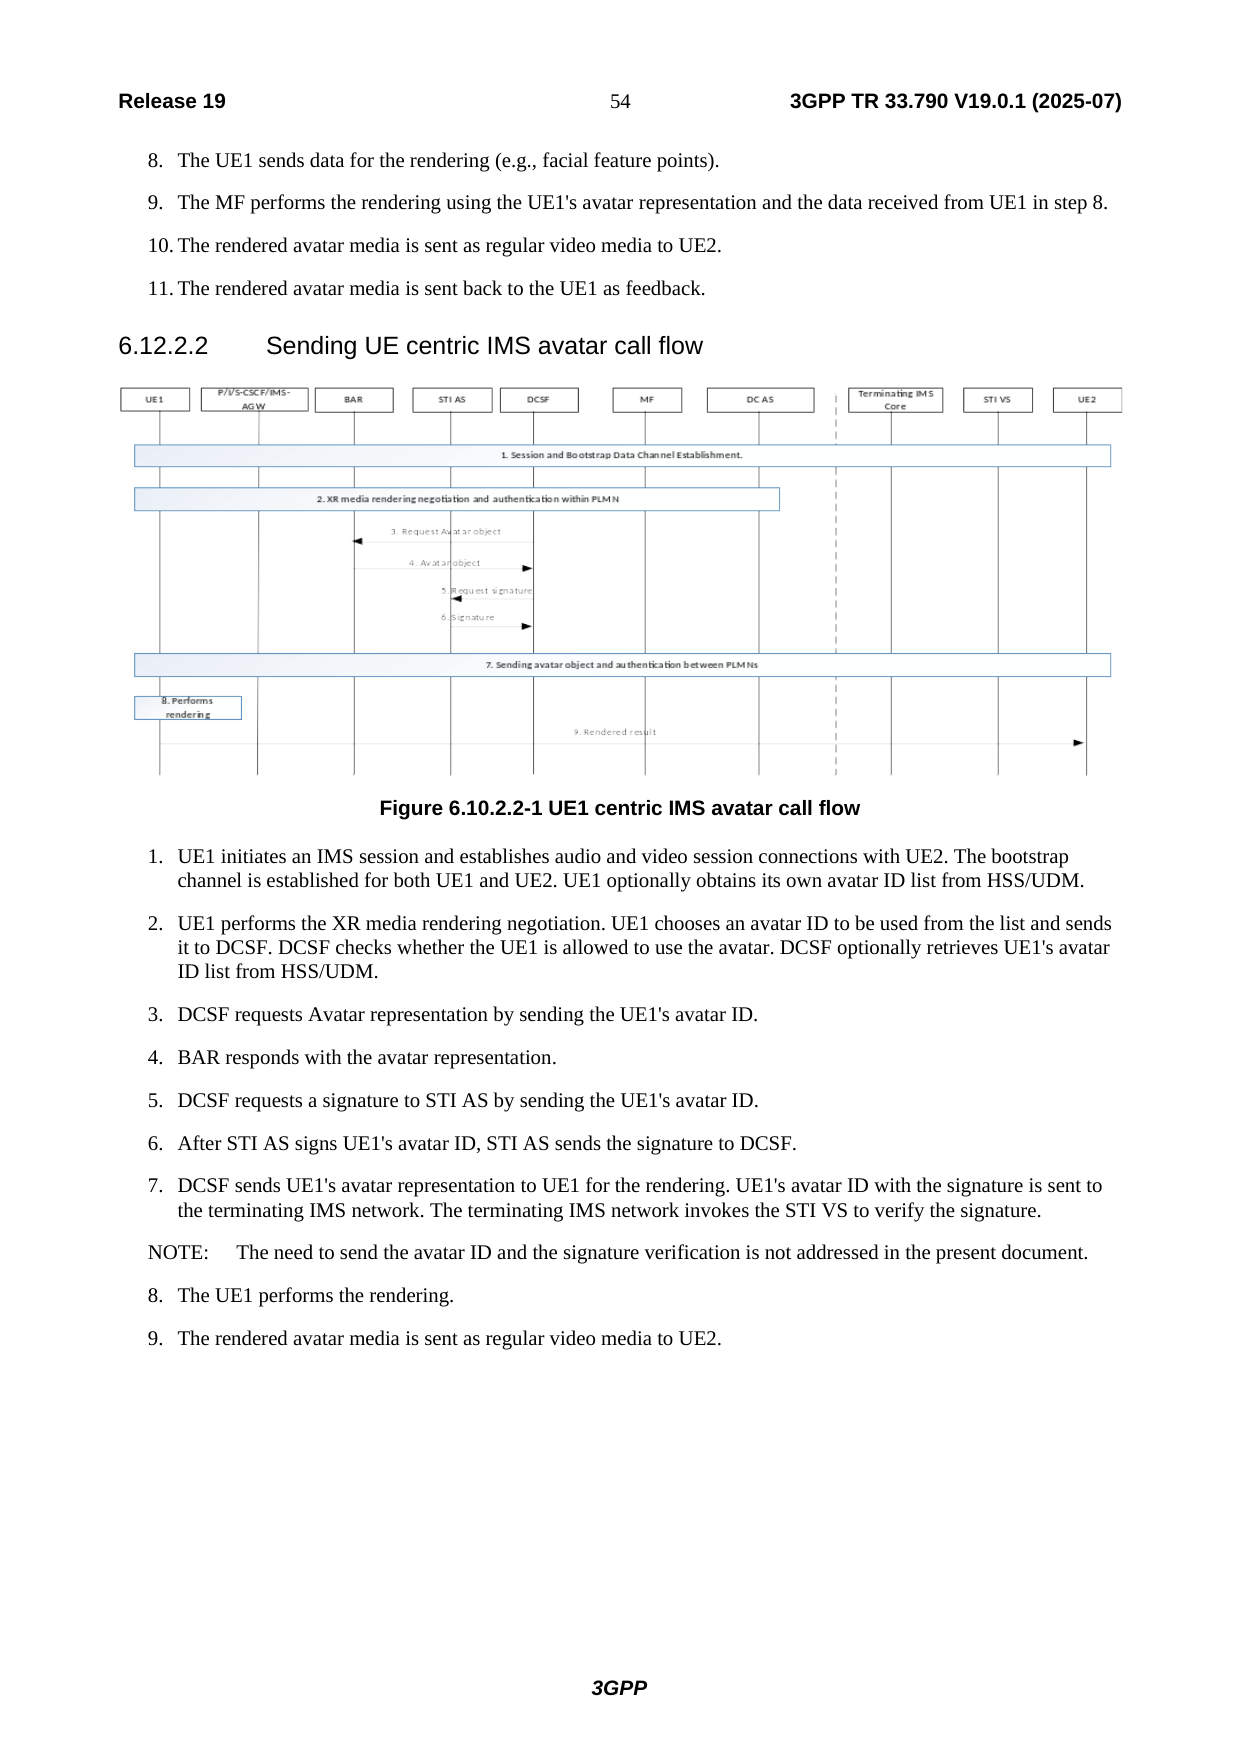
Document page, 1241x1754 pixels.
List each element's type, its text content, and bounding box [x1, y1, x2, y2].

text 7. DCSF sends UE1's avatar representation to UE1 for the rendering. UE1's avatar ID with the signature is sent to the terminating IMS network. The terminating IMS network invokes the STI VS to verify the signature. [148, 1173, 1122, 1222]
text 10. The rendered avatar media is sent as regular video media to UE2. [148, 233, 1122, 257]
text 5. DCSF requests a signature to STI AS by sending the UE1's avatar ID. [148, 1088, 1122, 1112]
text 4. BAR responds with the avatar representation. [148, 1045, 1122, 1069]
text 9. The rendered avatar media is sent as regular video media to UE2. [148, 1326, 1122, 1350]
text 11. The rendered avatar media is sent back to the UE1 as feedback. [148, 276, 1122, 300]
text 8. The UE1 sends data for the rendering (e.g., facial feature points). [148, 147, 1122, 172]
text 3. DCSF requests Avatar representation by sending the UE1's avatar ID. [148, 1002, 1122, 1026]
text 6. After STI AS signs UE1's avatar ID, STI AS sends the signature to DCSF. [148, 1131, 1122, 1155]
text 2. UE1 performs the XR media rendering negotiation. UE1 chooses an avatar ID to be used from the list and sends it to DCSF. DCSF checks whether the UE1 is allowed to use the avatar. DCSF optionally retrieves UE1's avatar ID list from HSS/UDM. [148, 911, 1122, 983]
text 1. UE1 initiates an IMS session and establishes audio and video session connections with UE2. The bootstrap channel is established for both UE1 and UE2. UE1 optionally obtains its own avatar ID list from HSS/UDM. [148, 844, 1122, 892]
text NOTE: The need to send the avatar ID and the signature verification is not addressed in the present document. [148, 1240, 1122, 1264]
subtitle 6.12.2.2 Sending UE centric IMS avatar call flow [118, 331, 1122, 360]
text 9. The MF performs the rendering using the UE1's avatar representation and the data received from UE1 in step 8. [148, 190, 1122, 214]
text 8. The UE1 performs the rendering. [148, 1283, 1122, 1307]
text Figure 6.10.2.2-1 UE1 centric IMS avatar call flow [118, 795, 1122, 819]
